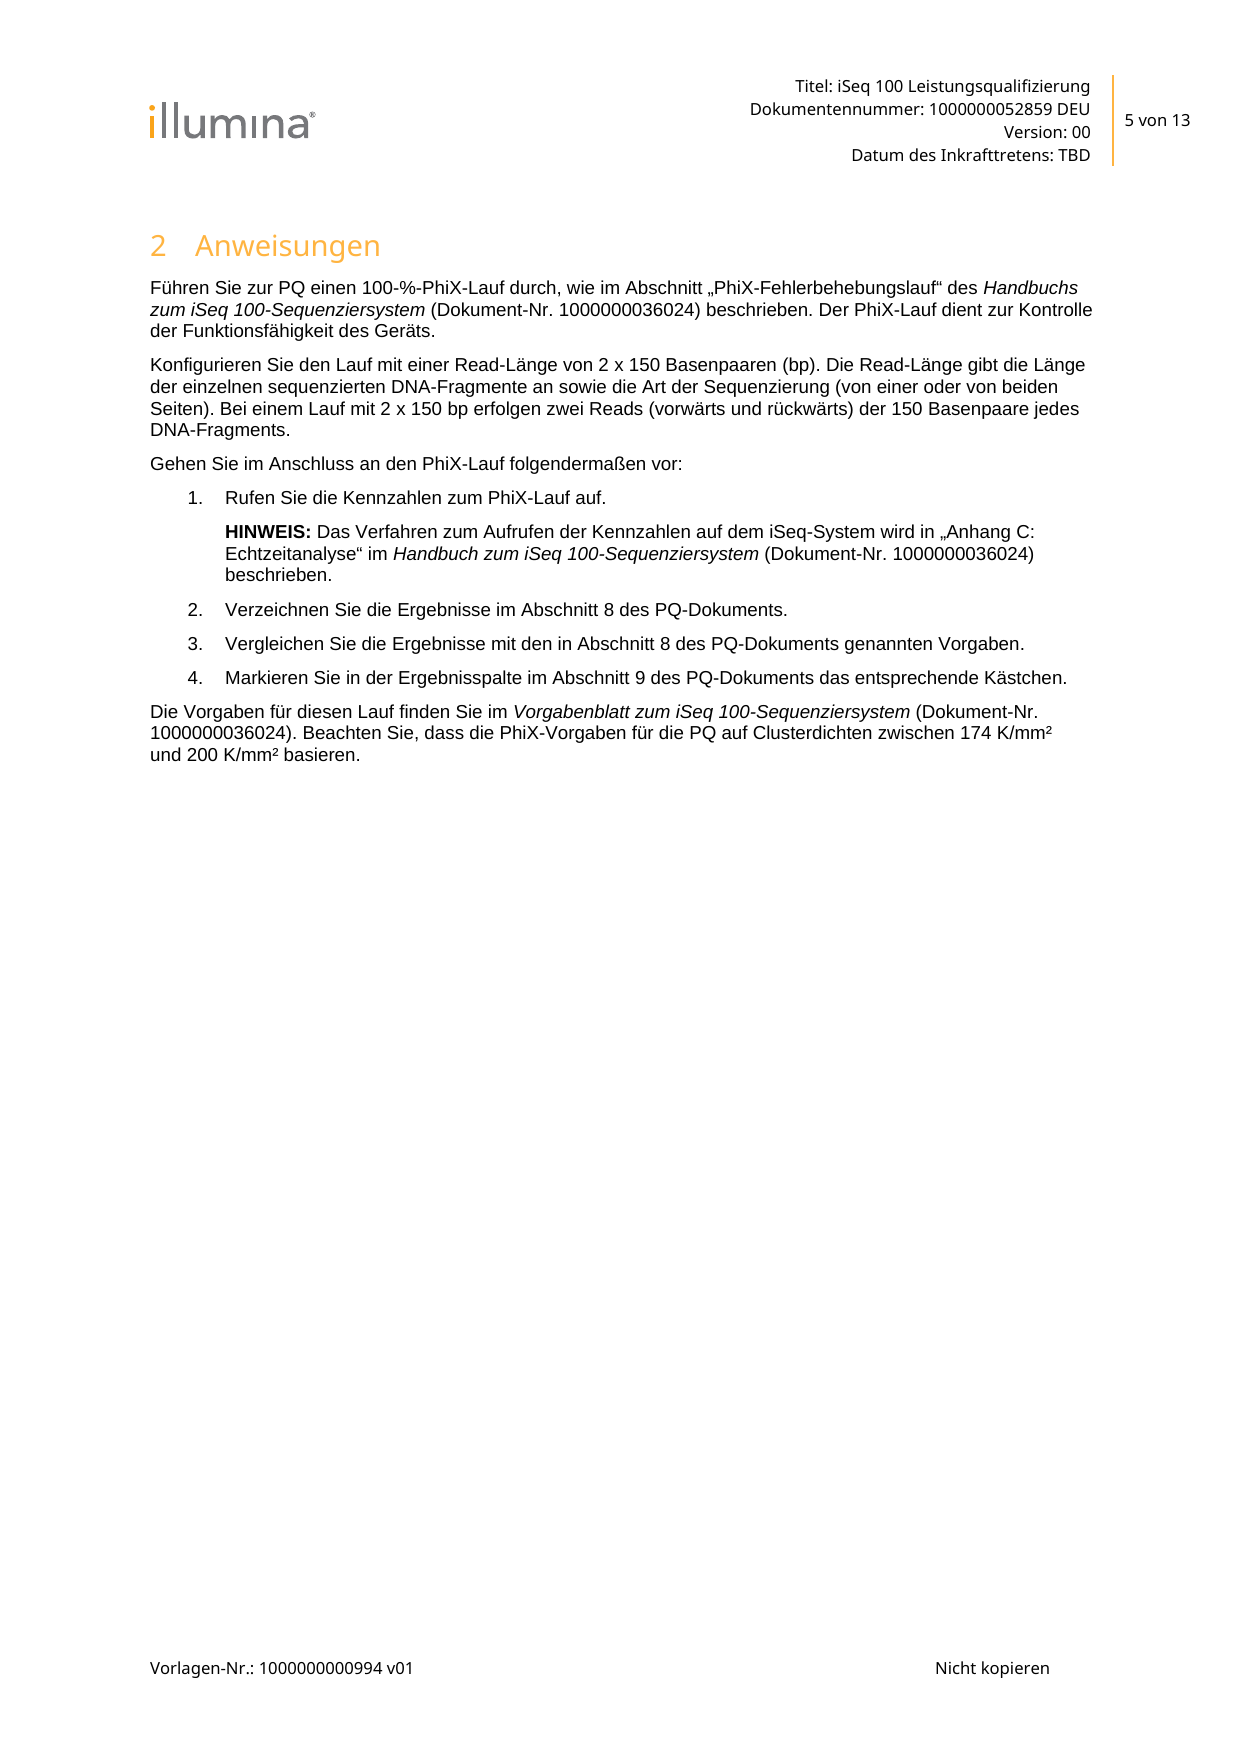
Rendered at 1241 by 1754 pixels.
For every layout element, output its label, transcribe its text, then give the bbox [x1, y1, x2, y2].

list Verzeichnen Sie die Ergebnisse im Abschnitt 8 des PQ-Dokuments. [187, 598, 1090, 620]
text Konfigurieren Sie den Lauf mit einer Read-Länge von 2 x 150 Basenpaaren (bp). Die Read-Länge gibt die Länge der einzelnen sequenzierten DNA-Fragmente an sowie die Art der Sequenzierung (von einer oder von beiden Seiten). Bei einem Lauf mit 2 x 150 bp erfolgen zwei Reads (vorwärts und rückwärts) der 150 Basenpaare jedes DNA-Fragments. [150, 354, 1124, 441]
text Die Vorgaben für diesen Lauf finden Sie im Vorgabenblatt zum iSeq 100-Sequenziersystem (Dokument-Nr. 1000000036024). Beachten Sie, dass die PhiX-Vorgaben für die PQ auf Clusterdichten zwischen 174 K/mm² und 200 K/mm² basieren. [150, 701, 1090, 765]
subtitle Anweisungen [150, 225, 1090, 264]
text Gehen Sie im Anschluss an den PhiX-Lauf folgendermaßen vor: [150, 453, 1090, 474]
list HINWEIS: Das Verfahren zum Aufrufen der Kennzahlen auf dem iSeq-System wird in „Anhang C: Echtzeitanalyse“ im Handbuch zum iSeq 100-Sequenziersystem (Dokument-Nr. 1000000036024) beschrieben. [225, 521, 1090, 586]
list Markieren Sie in der Ergebnisspalte im Abschnitt 9 des PQ-Dokuments das entsprechende Kästchen. [187, 666, 1090, 688]
text Führen Sie zur PQ einen 100-%-PhiX-Lauf durch, wie im Abschnitt „PhiX-Fehlerbehebungslauf“ des Handbuchs zum iSeq 100-Sequenziersystem (Dokument-Nr. 1000000036024) beschrieben. Der PhiX-Lauf dient zur Kontrolle der Funktionsfähigkeit des Geräts. [150, 277, 1139, 342]
list Rufen Sie die Kennzahlen zum PhiX-Lauf auf. [187, 487, 1090, 509]
list Vergleichen Sie die Ergebnisse mit den in Abschnitt 8 des PQ-Dokuments genannten Vorgaben. [187, 632, 1090, 654]
